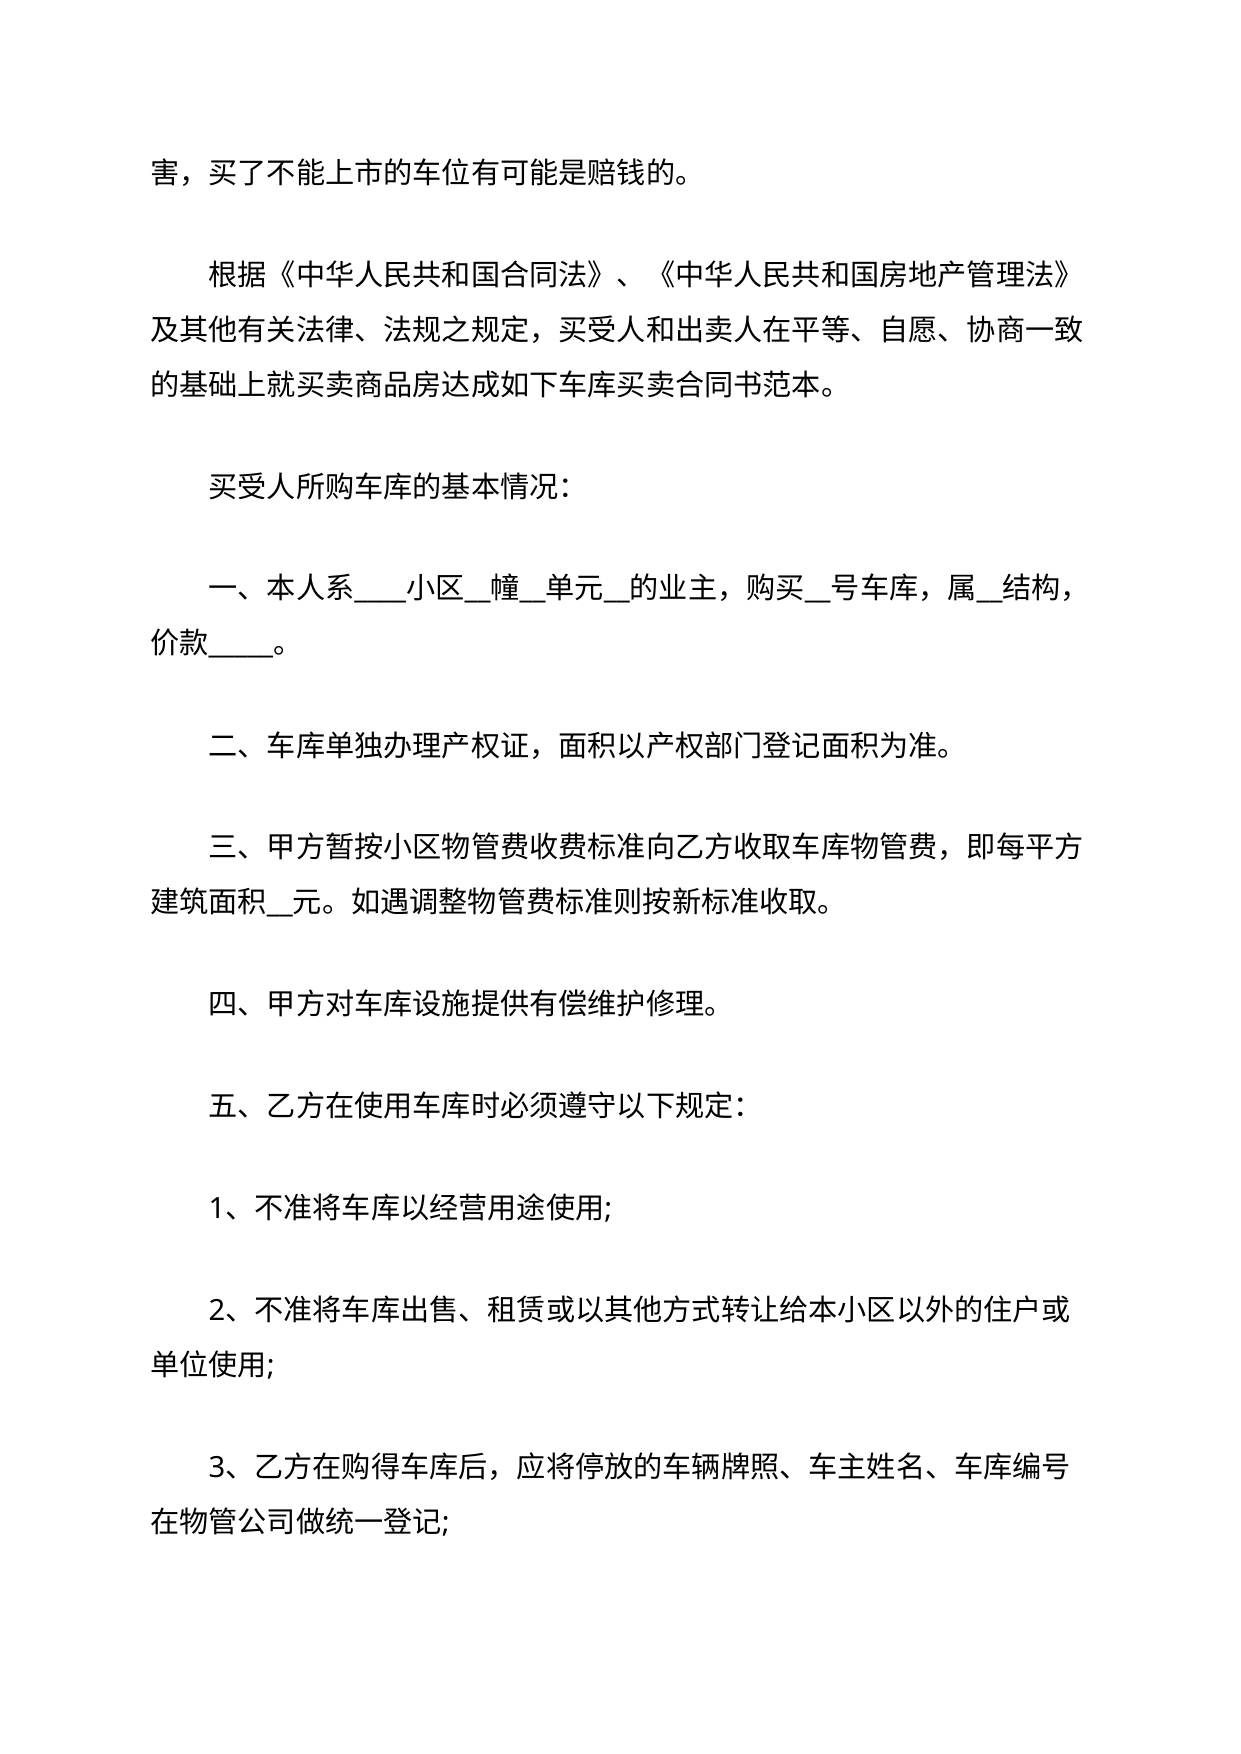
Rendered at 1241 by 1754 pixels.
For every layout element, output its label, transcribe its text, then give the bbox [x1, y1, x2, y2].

text 二、车库单独办理产权证，面积以产权部门登记面积为准。 [150, 722, 1090, 764]
text 一、本人系____小区__幢__单元__的业主，购买__号车库，属__结构，价款_____。 [150, 565, 1090, 662]
text 1、不准将车库以经营用途使用; [150, 1184, 1090, 1227]
text 三、甲方暂按小区物管费收费标准向乙方收取车库物管费，即每平方建筑面积__元。如遇调整物管费标准则按新标准收取。 [150, 824, 1090, 921]
text 3、乙方在购得车库后，应将停放的车辆牌照、车主姓名、车库编号在物管公司做统一登记; [150, 1443, 1090, 1541]
text 买受人所购车库的基本情况： [150, 463, 1090, 506]
text 根据《中华人民共和国合同法》、《中华人民共和国房地产管理法》及其他有关法律、法规之规定，买受人和出卖人在平等、自愿、协商一致的基础上就买卖商品房达成如下车库买卖合同书范本。 [150, 252, 1090, 404]
text 四、甲方对车库设施提供有偿维护修理。 [150, 981, 1090, 1023]
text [150, 150, 1090, 192]
text 五、乙方在使用车库时必须遵守以下规定： [150, 1082, 1090, 1125]
text 2、不准将车库出售、租赁或以其他方式转让给本小区以外的住户或单位使用; [150, 1286, 1090, 1384]
